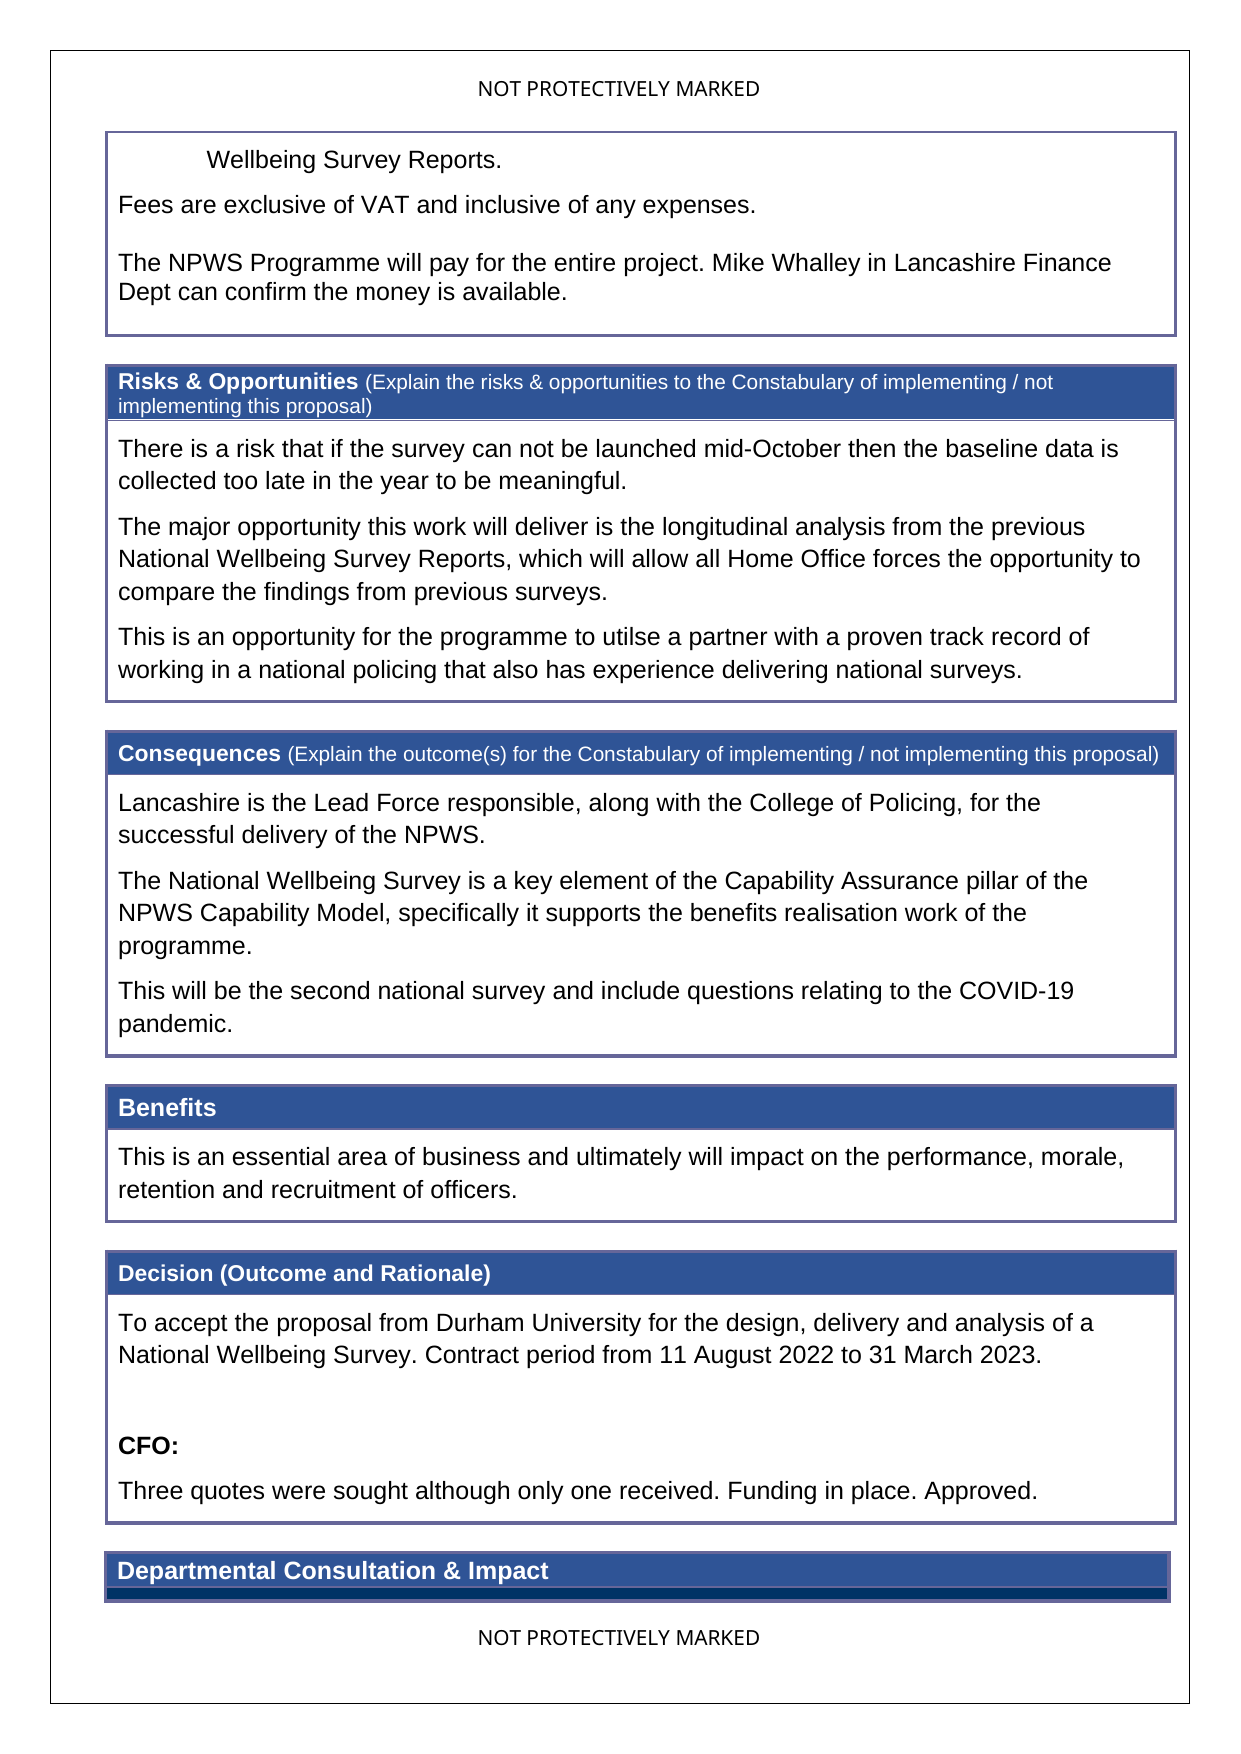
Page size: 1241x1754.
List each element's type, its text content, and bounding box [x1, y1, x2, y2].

table_cell Lancashire is the Lead Force responsible, along with the College of Policing, for the successful delivery of the NPWS. The National Wellbeing Survey is a key element of the Capability Assurance pillar of the NPWS Capability Model, specifically it supports the benefits realisation work of the programme. This will be the second national survey and include questions relating to the COVID-19 pandemic. [108, 775, 1174, 1054]
table_cell There is a risk that if the survey can not be launched mid-October then the baseline data is collected too late in the year to be meaningful. The major opportunity this work will deliver is the longitudinal analysis from the previous National Wellbeing Survey Reports, which will allow all Home Office forces the opportunity to compare the findings from previous surveys. This is an opportunity for the programme to utilse a partner with a proven track record of working in a national policing that also has experience delivering national surveys. [108, 421, 1174, 700]
table_header Benefits [108, 1087, 1174, 1128]
table_cell This is an essential area of business and ultimately will impact on the performance, morale, retention and recruitment of officers. [108, 1130, 1174, 1220]
table_header Decision (Outcome and Rationale) [108, 1253, 1174, 1294]
table_cell [107, 1588, 1167, 1599]
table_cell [108, 133, 1174, 334]
table_header Consequences (Explain the outcome(s) for the Constabulary of implementing / not implementing this proposal) [108, 733, 1174, 774]
table_header Risks & Opportunities (Explain the risks & opportunities to the Constabulary of implementing / not implementing this proposal) [108, 367, 1174, 419]
table_cell To accept the proposal from Durham University for the design, delivery and analysis of a National Wellbeing Survey. Contract period from 11 August 2022 to 31 March 2023. CFO: Three quotes were sought although only one received. Funding in place. Approved. [108, 1295, 1174, 1521]
table_header Departmental Consultation & Impact [107, 1554, 1167, 1586]
